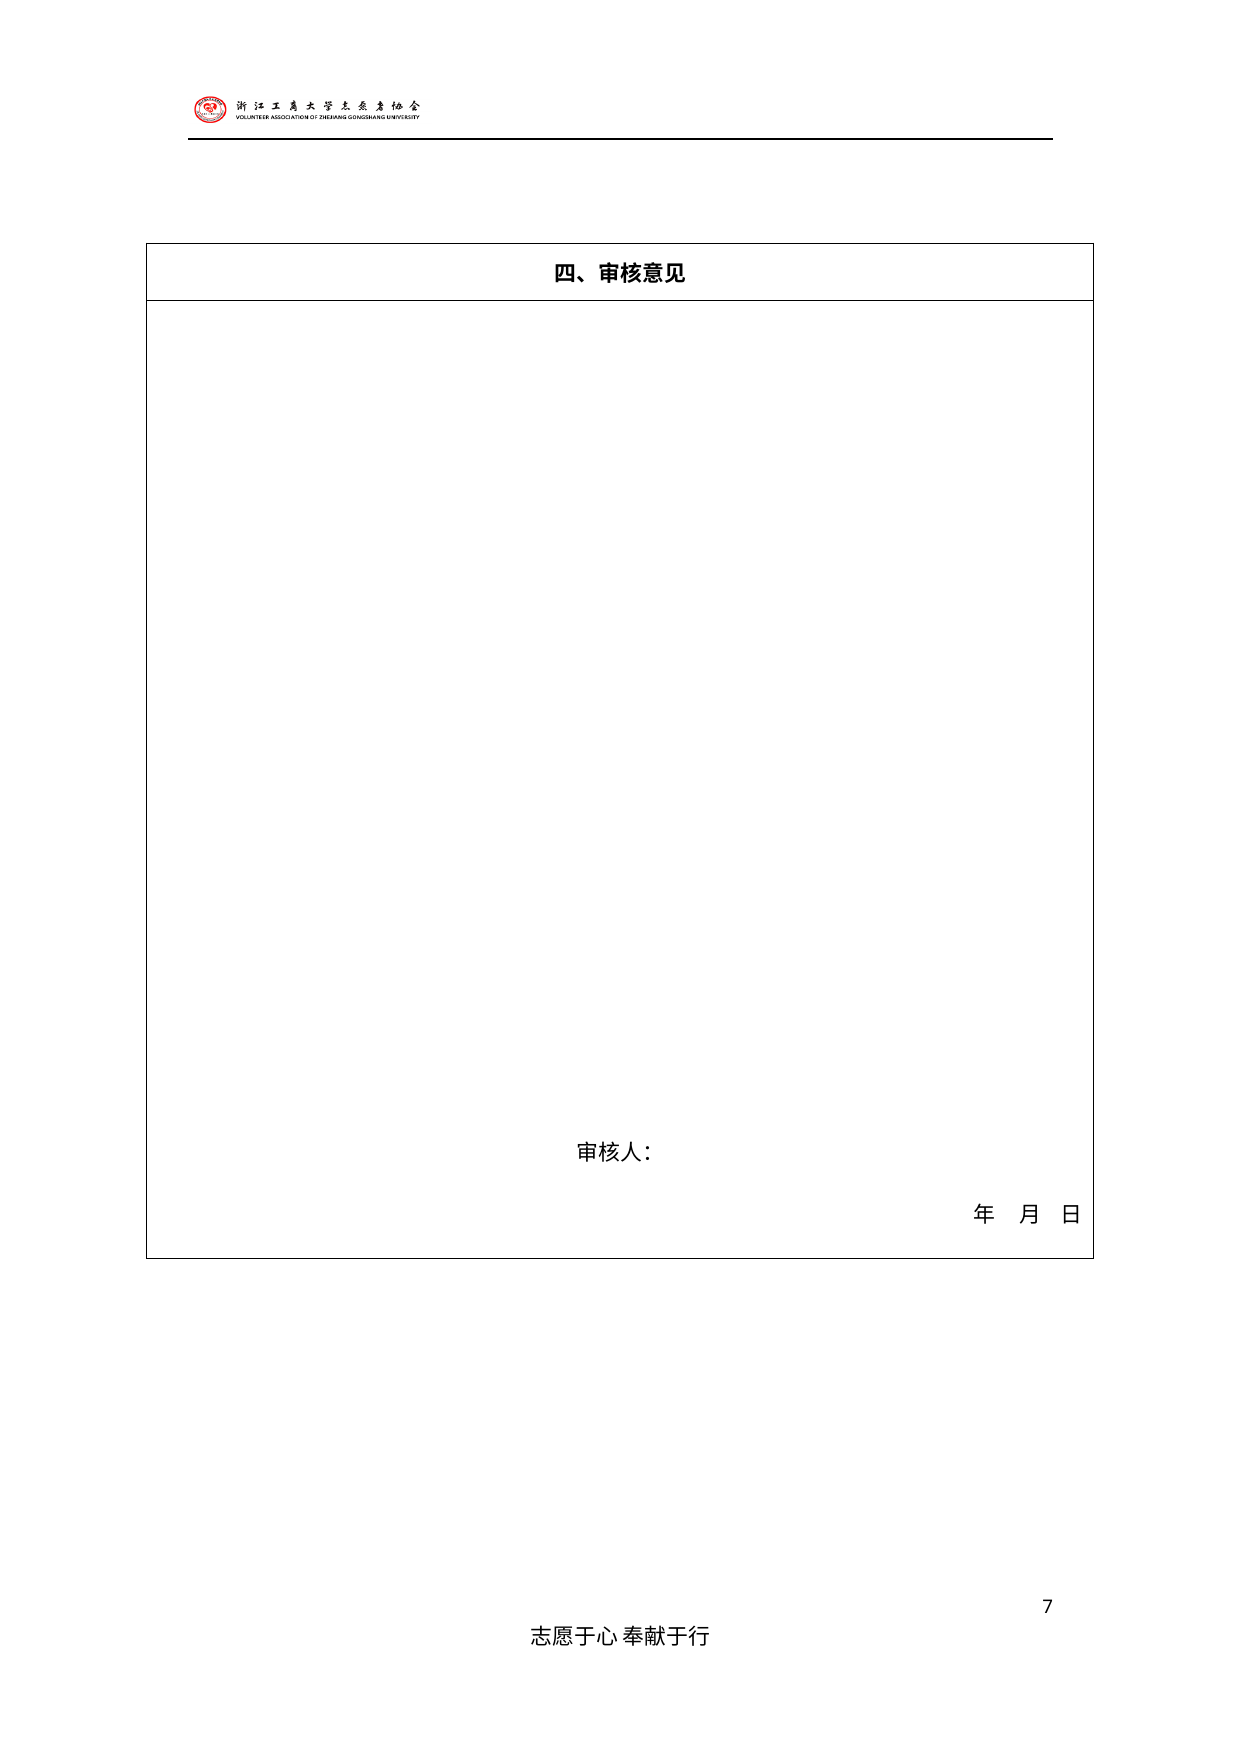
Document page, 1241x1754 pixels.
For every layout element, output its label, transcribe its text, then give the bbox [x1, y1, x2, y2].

table_cell 审核人： 年 月 日 [147, 301, 1093, 1258]
picture [187, 88, 432, 136]
table_header 四、审核意见 [147, 244, 1093, 300]
